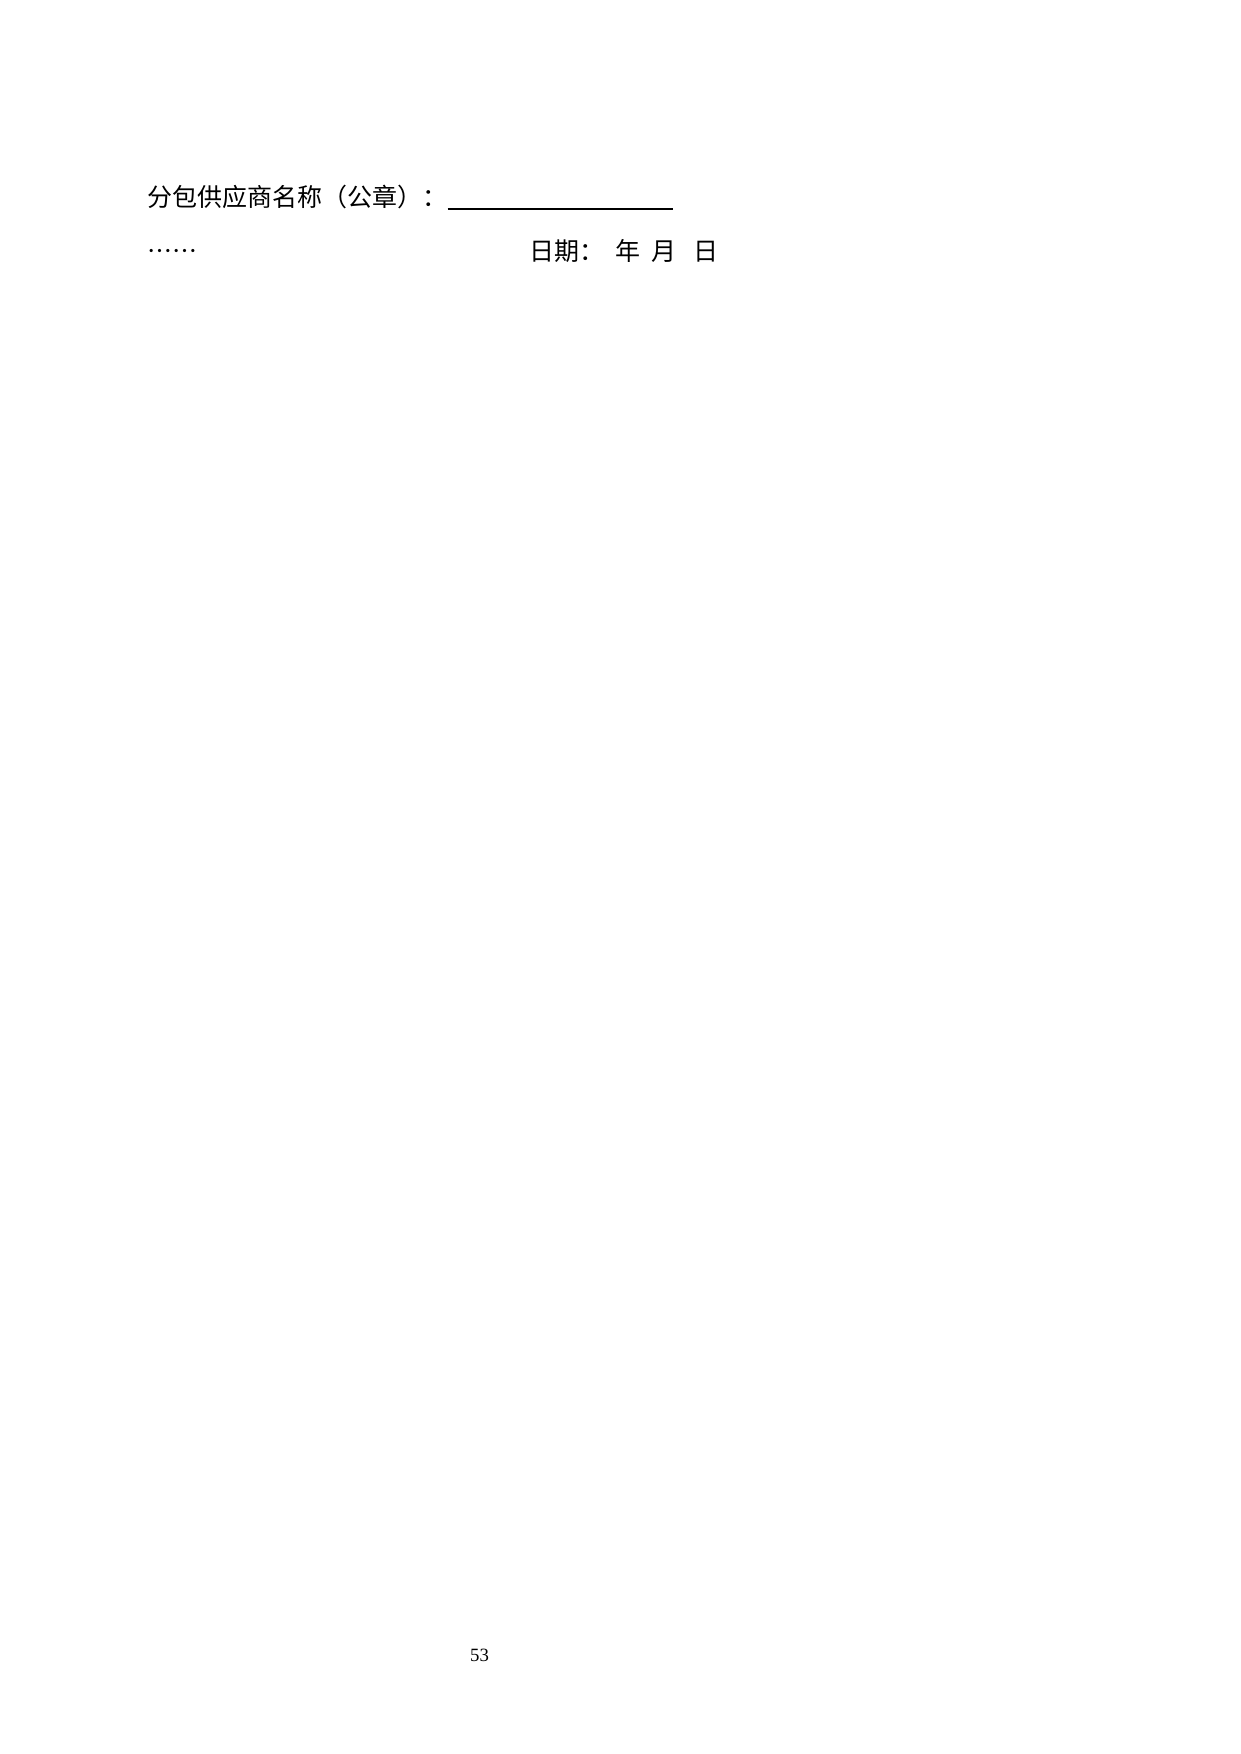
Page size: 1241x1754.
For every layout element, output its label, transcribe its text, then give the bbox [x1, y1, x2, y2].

text 分包供应商名称（公章）： [148, 177, 1092, 213]
text …… 日期： 年 月 日 [148, 232, 1092, 268]
